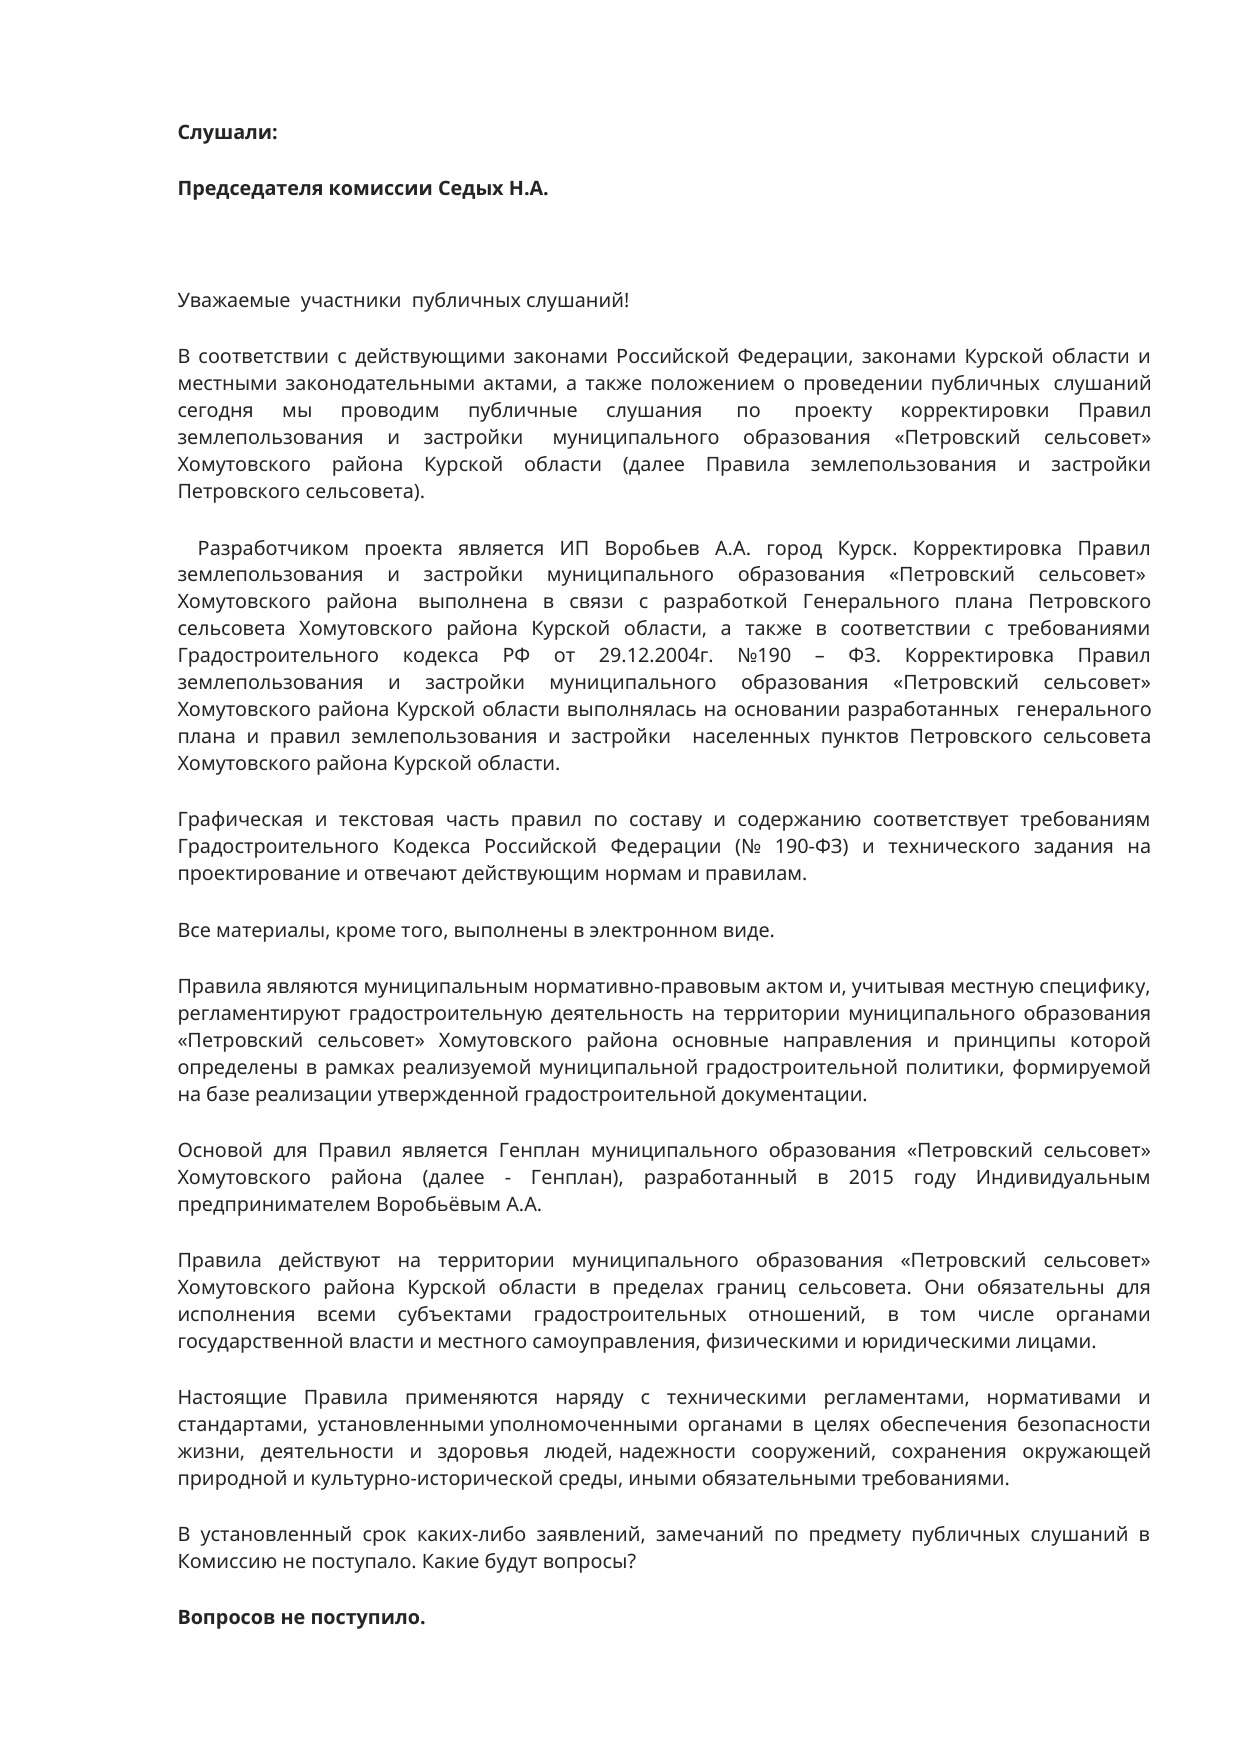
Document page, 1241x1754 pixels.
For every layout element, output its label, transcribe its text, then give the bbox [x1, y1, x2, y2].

text Правила действуют на территории муниципального образования «Петровский сельсовет» Хомутовского района Курской области в пределах границ сельсовета. Они обязательны для исполнения всеми субъектами градостроительных отношений, в том числе органами государственной власти и местного самоуправления, физическими и юридическими лицами. [177, 1246, 1152, 1354]
text Правила являются муниципальным нормативно-правовым актом и, учитывая местную специфику, регламентируют градостроительную деятельность на территории муниципального образования «Петровский сельсовет» Хомутовского района основные направления и принципы которой определены в рамках реализуемой муниципальной градостроительной политики, формируемой на базе реализации утвержденной градостроительной документации. [177, 972, 1152, 1107]
text Графическая и текстовая часть правил по составу и содержанию соответствует требованиям Градостроительного Кодекса Российской Федерации (№ 190-ФЗ) и технического задания на проектирование и отвечают действующим нормам и правилам. [177, 806, 1152, 887]
text Слушали: [177, 118, 1152, 145]
text В соответствии с действующими законами Российской Федерации, законами Курской области и местными законодательными актами, а также положением о проведении публичных слушаний сегодня мы проводим публичные слушания по проекту корректировки Правил землепользования и застройки муниципального образования «Петровский сельсовет» Хомутовского района Курской области (далее Правила землепользования и застройки Петровского сельсовета). [177, 343, 1152, 504]
text Председателя комиссии Седых Н.А. [177, 174, 1152, 201]
text Вопросов не поступило. [177, 1603, 1152, 1630]
text Все материалы, кроме того, выполнены в электронном виде. [177, 916, 1152, 943]
text Уважаемые участники публичных слушаний! [177, 287, 1152, 313]
text Настоящие Правила применяются наряду с техническими регламентами, нормативами и стандартами, установленными уполномоченными органами в целях обеспечения безопасности жизни, деятельности и здоровья людей, надежности сооружений, сохранения окружающей природной и культурно-исторической среды, иными обязательными требованиями. [177, 1383, 1152, 1491]
text Разработчиком проекта является ИП Воробьев А.А. город Курск. Корректировка Правил землепользования и застройки муниципального образования «Петровский сельсовет» Хомутовского района выполнена в связи с разработкой Генерального плана Петровского сельсовета Хомутовского района Курской области, а также в соответствии с требованиями Градостроительного кодекса РФ от 29.12.2004г. №190 – ФЗ. Корректировка Правил землепользования и застройки муниципального образования «Петровский сельсовет» Хомутовского района Курской области выполнялась на основании разработанных генерального плана и правил землепользования и застройки населенных пунктов Петровского сельсовета Хомутовского района Курской области. [177, 534, 1152, 777]
text В установленный срок каких-либо заявлений, замечаний по предмету публичных слушаний в Комиссию не поступало. Какие будут вопросы? [177, 1520, 1152, 1574]
text Основой для Правил является Генплан муниципального образования «Петровский сельсовет» Хомутовского района (далее - Генплан), разработанный в 2015 году Индивидуальным предпринимателем Воробьёвым А.А. [177, 1136, 1152, 1217]
